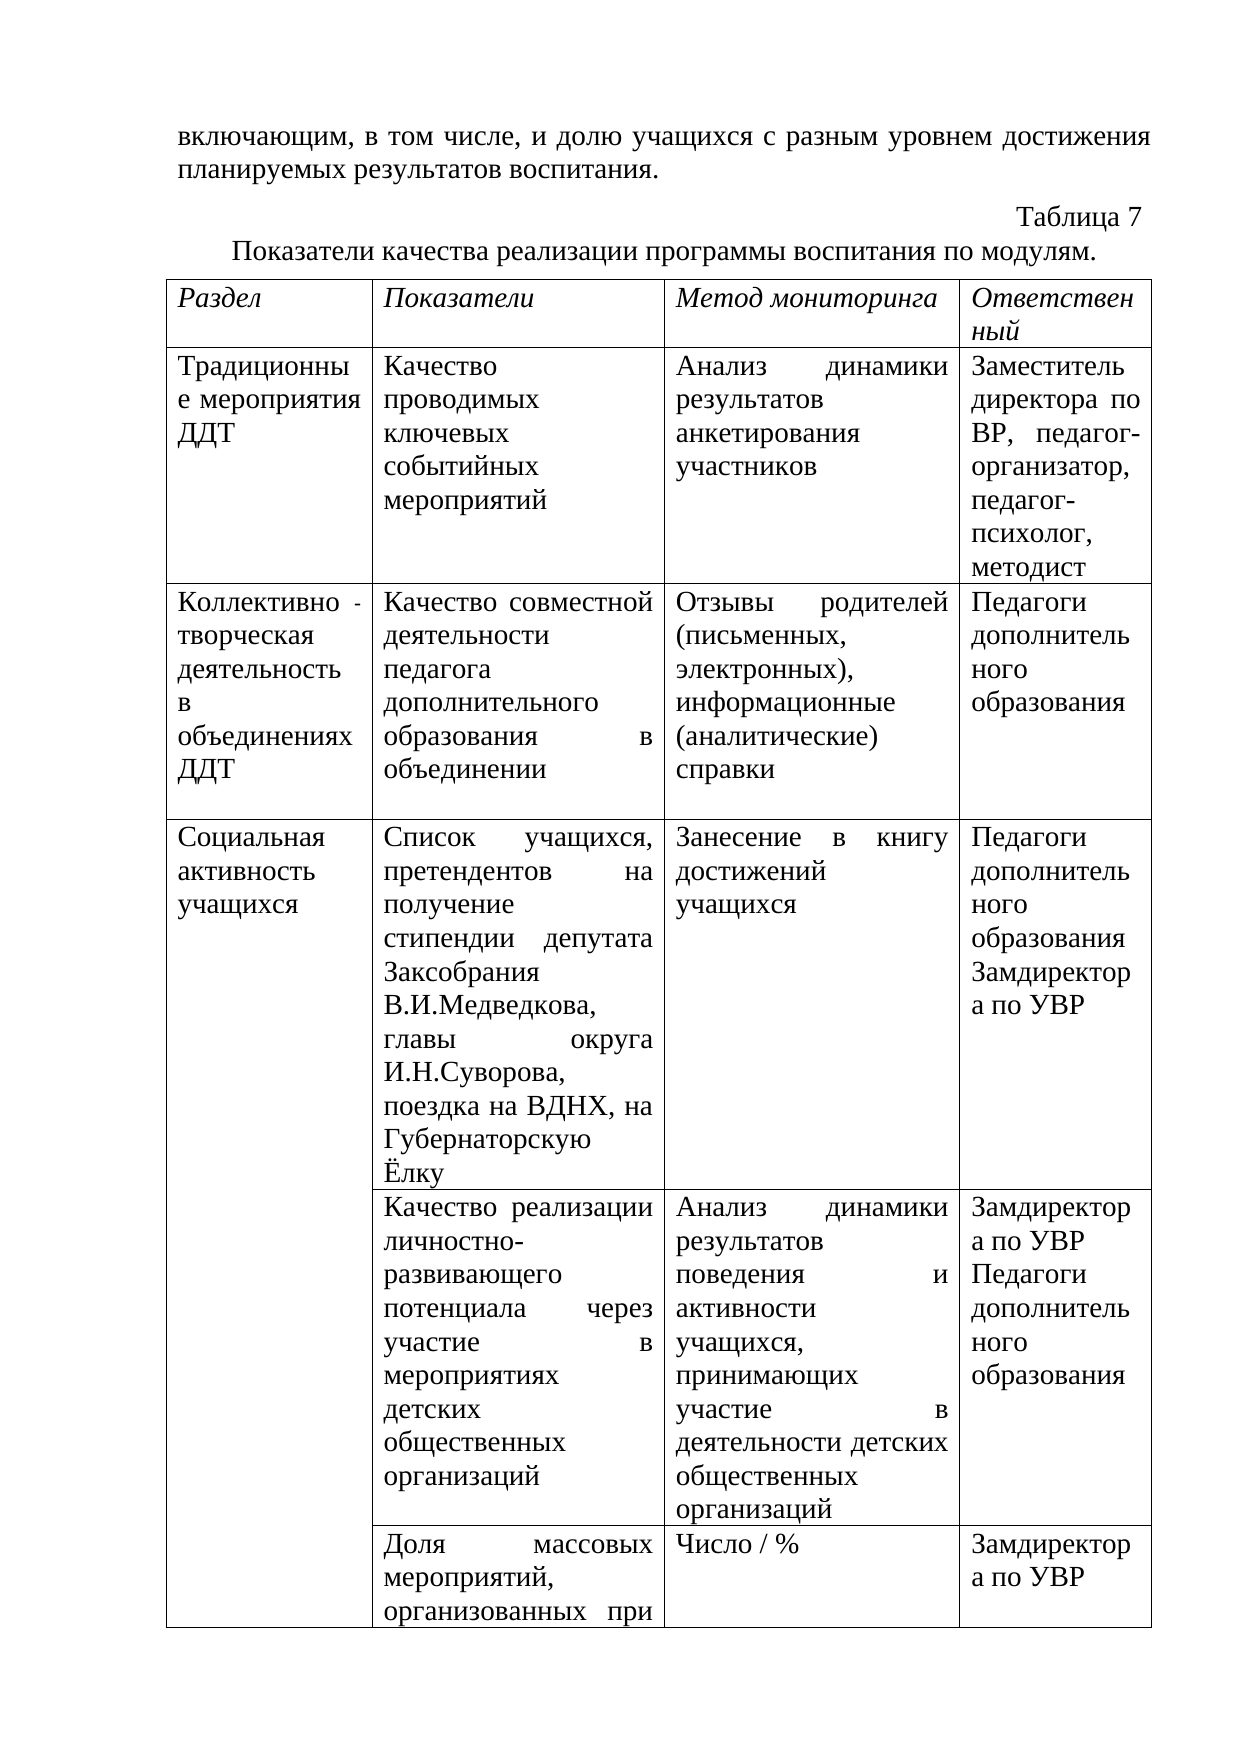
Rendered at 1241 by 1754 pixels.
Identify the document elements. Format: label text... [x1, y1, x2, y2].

table_cell Анализ динамики результатов поведения и активности учащихся, принимающих участие в деятельности детских общественных организаций [665, 1190, 959, 1525]
table_cell Список учащихся, претендентов на получение стипендии депутата Заксобрания В.И.Медведкова, главы округа И.Н.Суворова, поездка на ВДНХ, на Губернаторскую Ёлку [373, 820, 664, 1188]
table_cell Занесение в книгу достижений учащихся [665, 820, 959, 1188]
table_cell Педагоги дополнительного образования Замдиректора по УВР [960, 820, 1151, 1188]
list Показатели качества реализации программы воспитания по модулям. [177, 233, 1152, 267]
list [177, 118, 1152, 185]
table_cell Число / % [665, 1526, 959, 1627]
table_cell Анализ динамики результатов анкетирования участников [665, 348, 959, 583]
table_cell Социальная активность учащихся [167, 820, 372, 1627]
table_cell Качество проводимых ключевых событийных мероприятий [373, 348, 664, 583]
table_header Метод мониторинга [665, 280, 959, 347]
table_cell Коллективно -творческая деятельность в объединениях ДДТ [167, 584, 372, 818]
table_cell Традиционные мероприятия ДДТ [167, 348, 372, 583]
table_cell Качество совместной деятельности педагога дополнительного образования в объединении [373, 584, 664, 818]
table_cell Замдиректора по УВР [960, 1526, 1151, 1627]
table_cell Отзывы родителей (письменных, электронных), информационные (аналитические) справки [665, 584, 959, 818]
table_cell Качество реализации личностно- развивающего потенциала через участие в мероприятиях детских общественных организаций [373, 1190, 664, 1525]
table_header Раздел [167, 280, 372, 347]
table_header Ответственный [960, 280, 1151, 347]
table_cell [373, 1526, 664, 1627]
table_header Показатели [373, 280, 664, 347]
table_cell Педагоги дополнительного образования [960, 584, 1151, 818]
list Таблица 7 [177, 199, 1152, 233]
table_cell Замдиректора по УВР Педагоги дополнительного образования [960, 1190, 1151, 1525]
table_cell Заместитель директора по ВР, педагог- организатор, педагог-психолог, методист [960, 348, 1151, 583]
